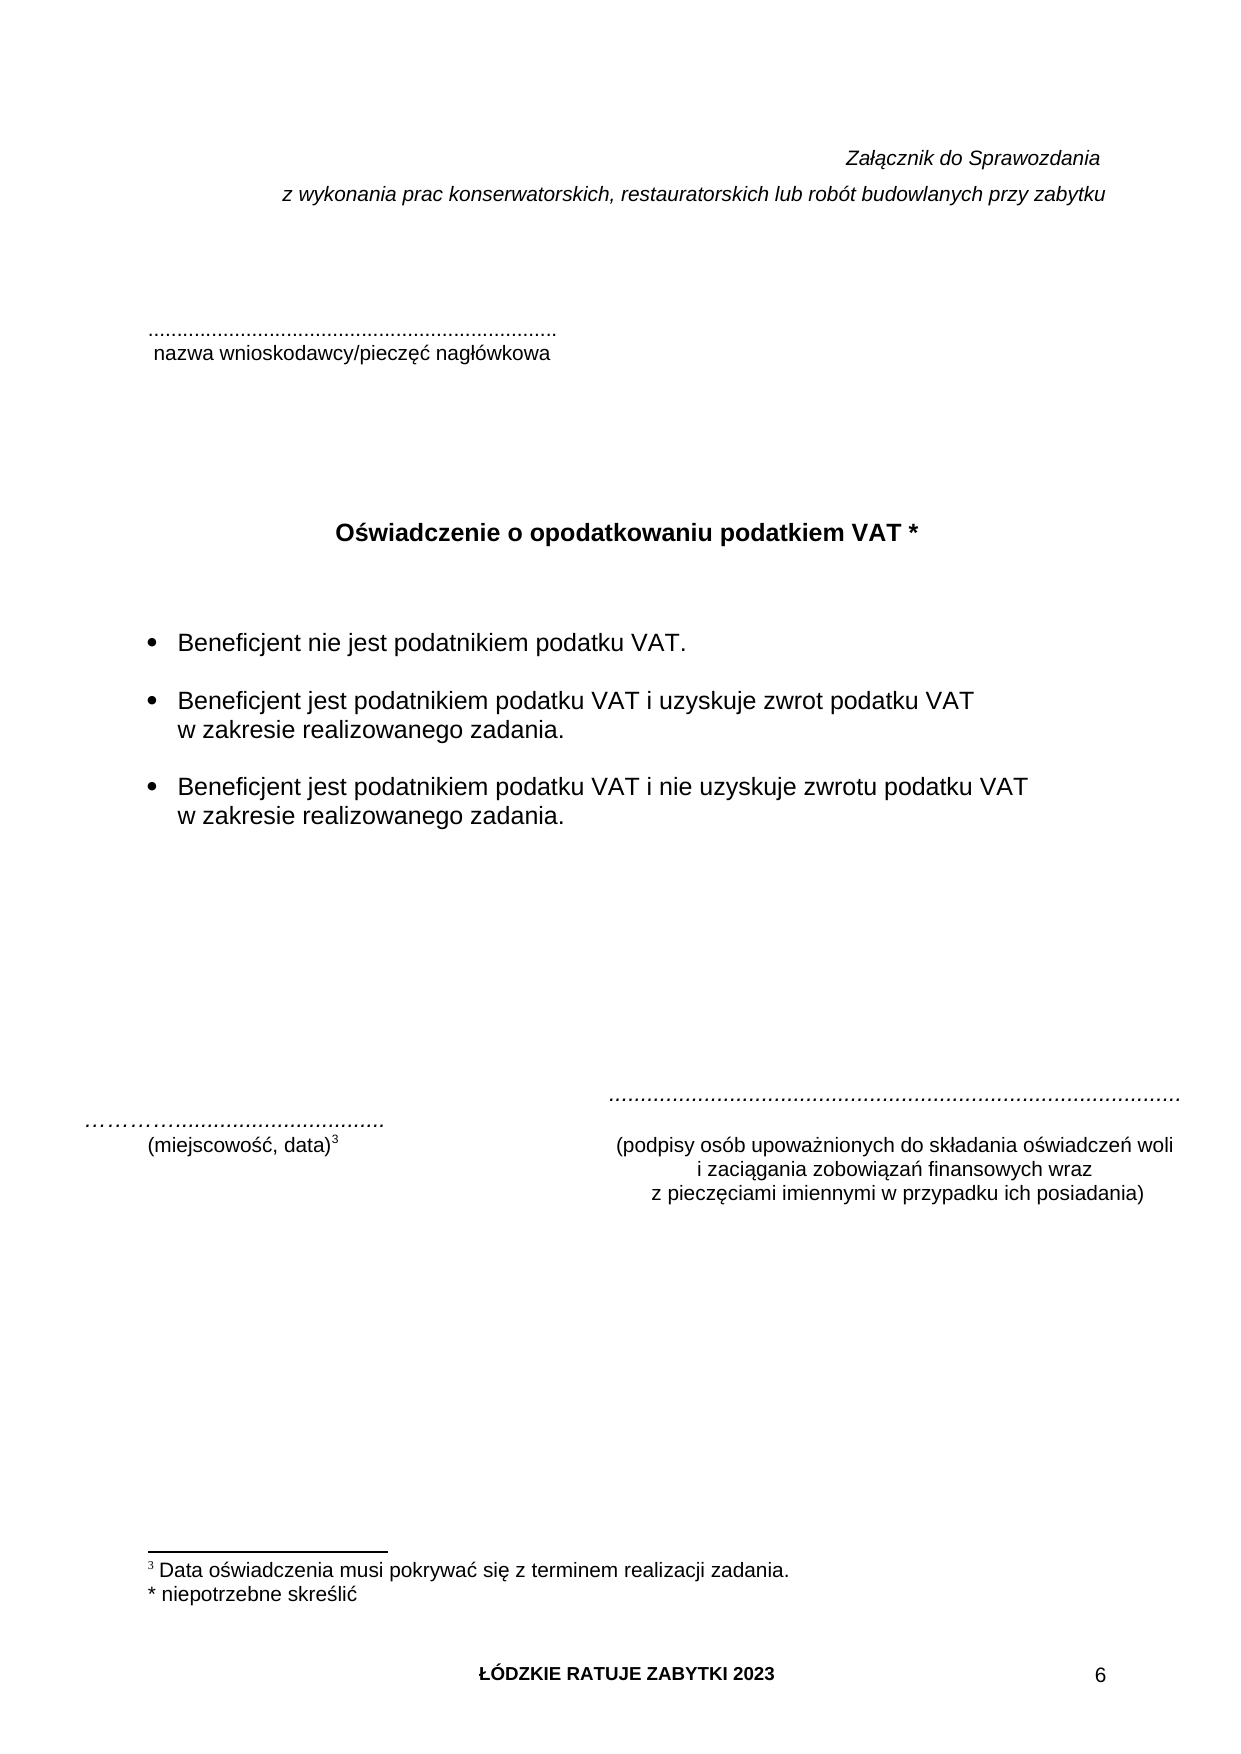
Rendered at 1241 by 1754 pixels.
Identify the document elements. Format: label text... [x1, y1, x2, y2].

text ....................................................................... nazwa wnioskodawcy/pieczęć nagłówkowa [148, 316, 1106, 364]
table_cell (podpisy osób upoważnionych do składania oświadczeń woli i zaciągania zobowiązań finansowych wraz z pieczęciami imiennymi w przypadku ich posiadania) [598, 1133, 1198, 1256]
text Załącznik do Sprawozdania z wykonania prac konserwatorskich, restauratorskich lub robót budowlanych przy zabytku [148, 146, 1106, 206]
list Beneficjent jest podatnikiem podatku VAT i uzyskuje zwrot podatku VAT w zakresie realizowanego zadania. [148, 686, 1106, 743]
list Beneficjent nie jest podatnikiem podatku VAT. [148, 628, 1106, 657]
text Oświadczenie o opodatkowaniu podatkiem VAT * [148, 518, 1106, 547]
table_header …………................................. [73, 1080, 598, 1132]
table_header .......................................................................................... [598, 1080, 1198, 1132]
table_cell (miejscowość, data) [73, 1133, 598, 1256]
list Beneficjent jest podatnikiem podatku VAT i nie uzyskuje zwrotu podatku VAT w zakresie realizowanego zadania. [148, 772, 1106, 830]
